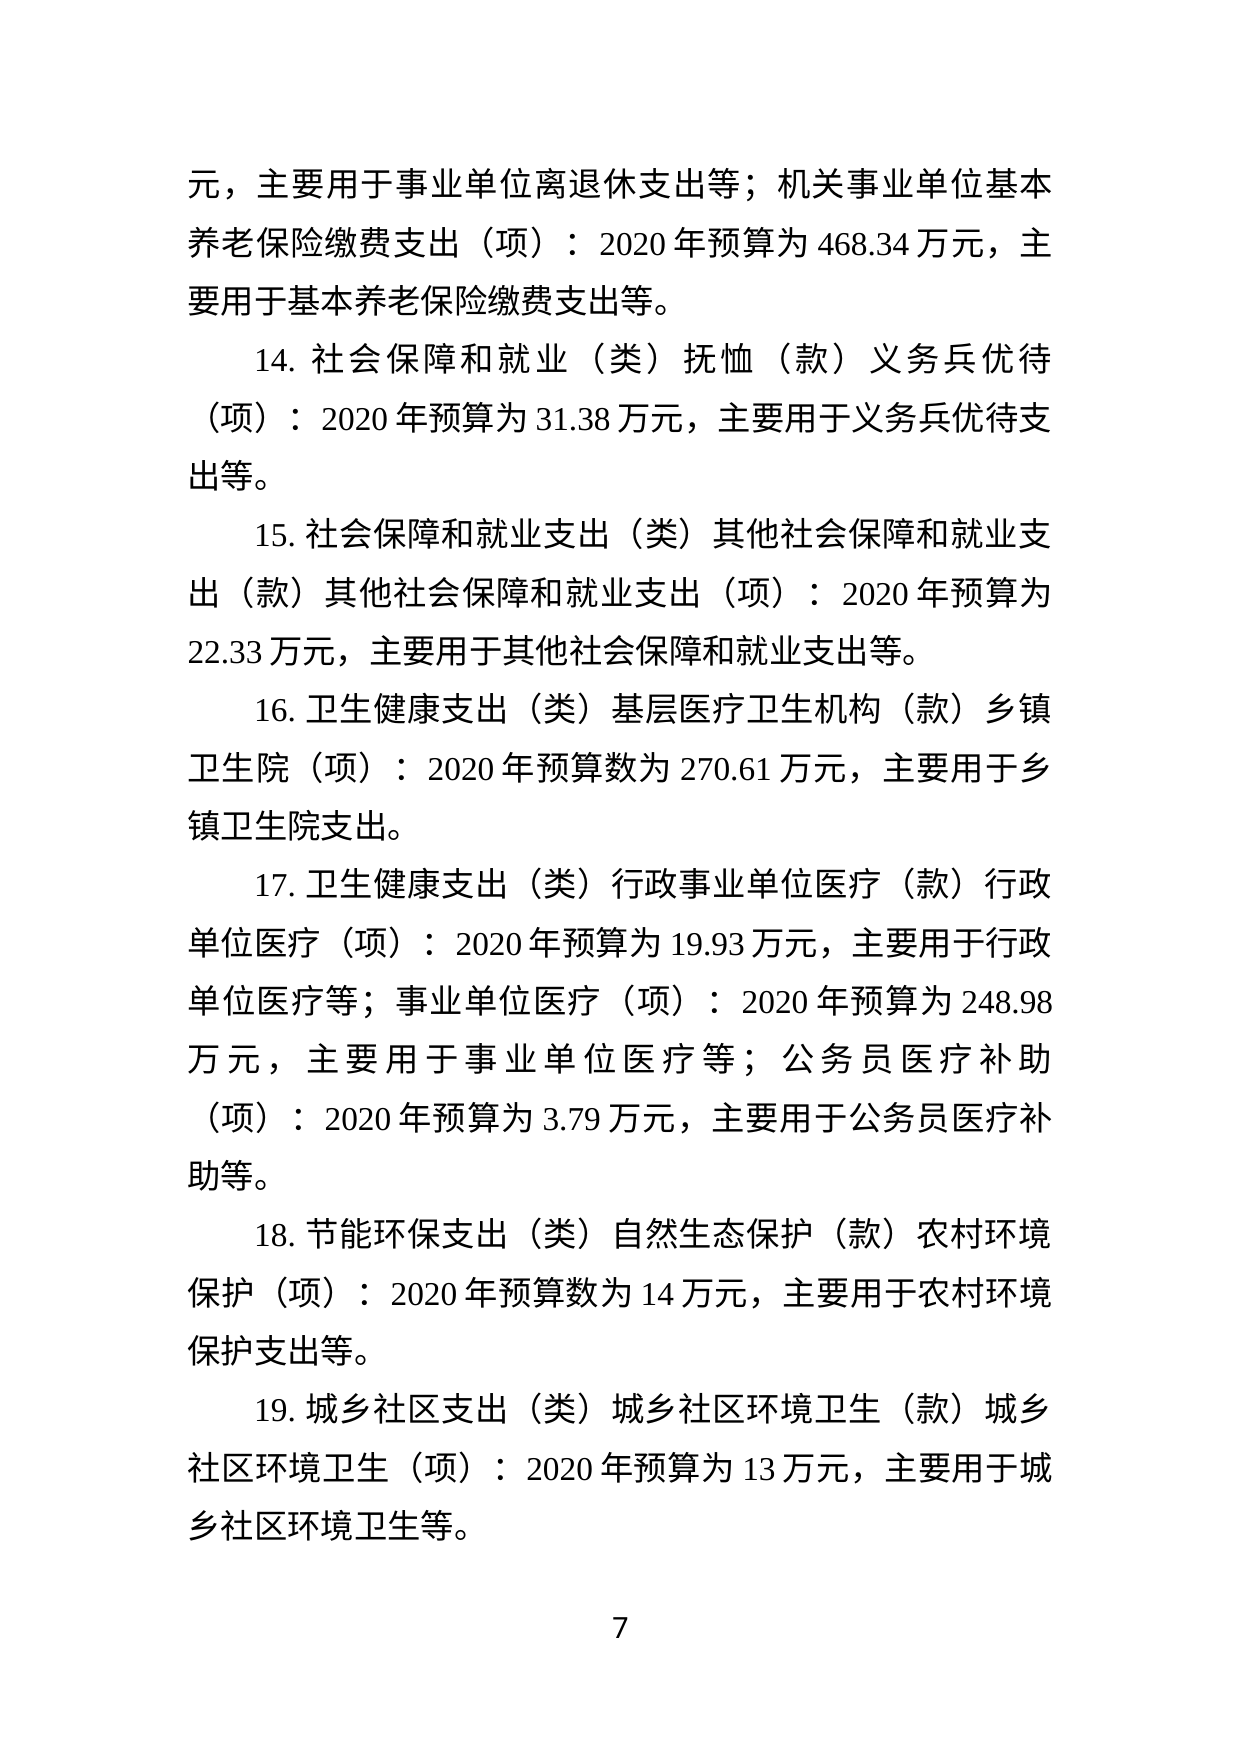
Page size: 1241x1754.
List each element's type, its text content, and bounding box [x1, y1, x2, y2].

text 15. 社会保障和就业支出（类）其他社会保障和就业支出（款）其他社会保障和就业支出（项）：2020年预算为22.33万元，主要用于其他社会保障和就业支出等。 [187, 500, 1053, 675]
text 14. 社会保障和就业（类）抚恤（款）义务兵优待（项）：2020年预算为31.38万元，主要用于义务兵优待支出等。 [187, 325, 1053, 500]
text 18. 节能环保支出（类）自然生态保护（款）农村环境保护（项）：2020年预算数为14万元，主要用于农村环境保护支出等。 [187, 1200, 1053, 1375]
text 17. 卫生健康支出（类）行政事业单位医疗（款）行政单位医疗（项）：2020年预算为19.93万元，主要用于行政单位医疗等；事业单位医疗（项）：2020年预算为248.98万元，主要用于事业单位医疗等；公务员医疗补助（项）：2020年预算为3.79万元，主要用于公务员医疗补助等。 [187, 850, 1053, 1200]
text 16. 卫生健康支出（类）基层医疗卫生机构（款）乡镇卫生院（项）：2020年预算数为270.61万元，主要用于乡镇卫生院支出。 [187, 675, 1053, 850]
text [187, 150, 1053, 325]
text 19. 城乡社区支出（类）城乡社区环境卫生（款）城乡社区环境卫生（项）：2020年预算为13万元，主要用于城乡社区环境卫生等。 [187, 1375, 1053, 1550]
